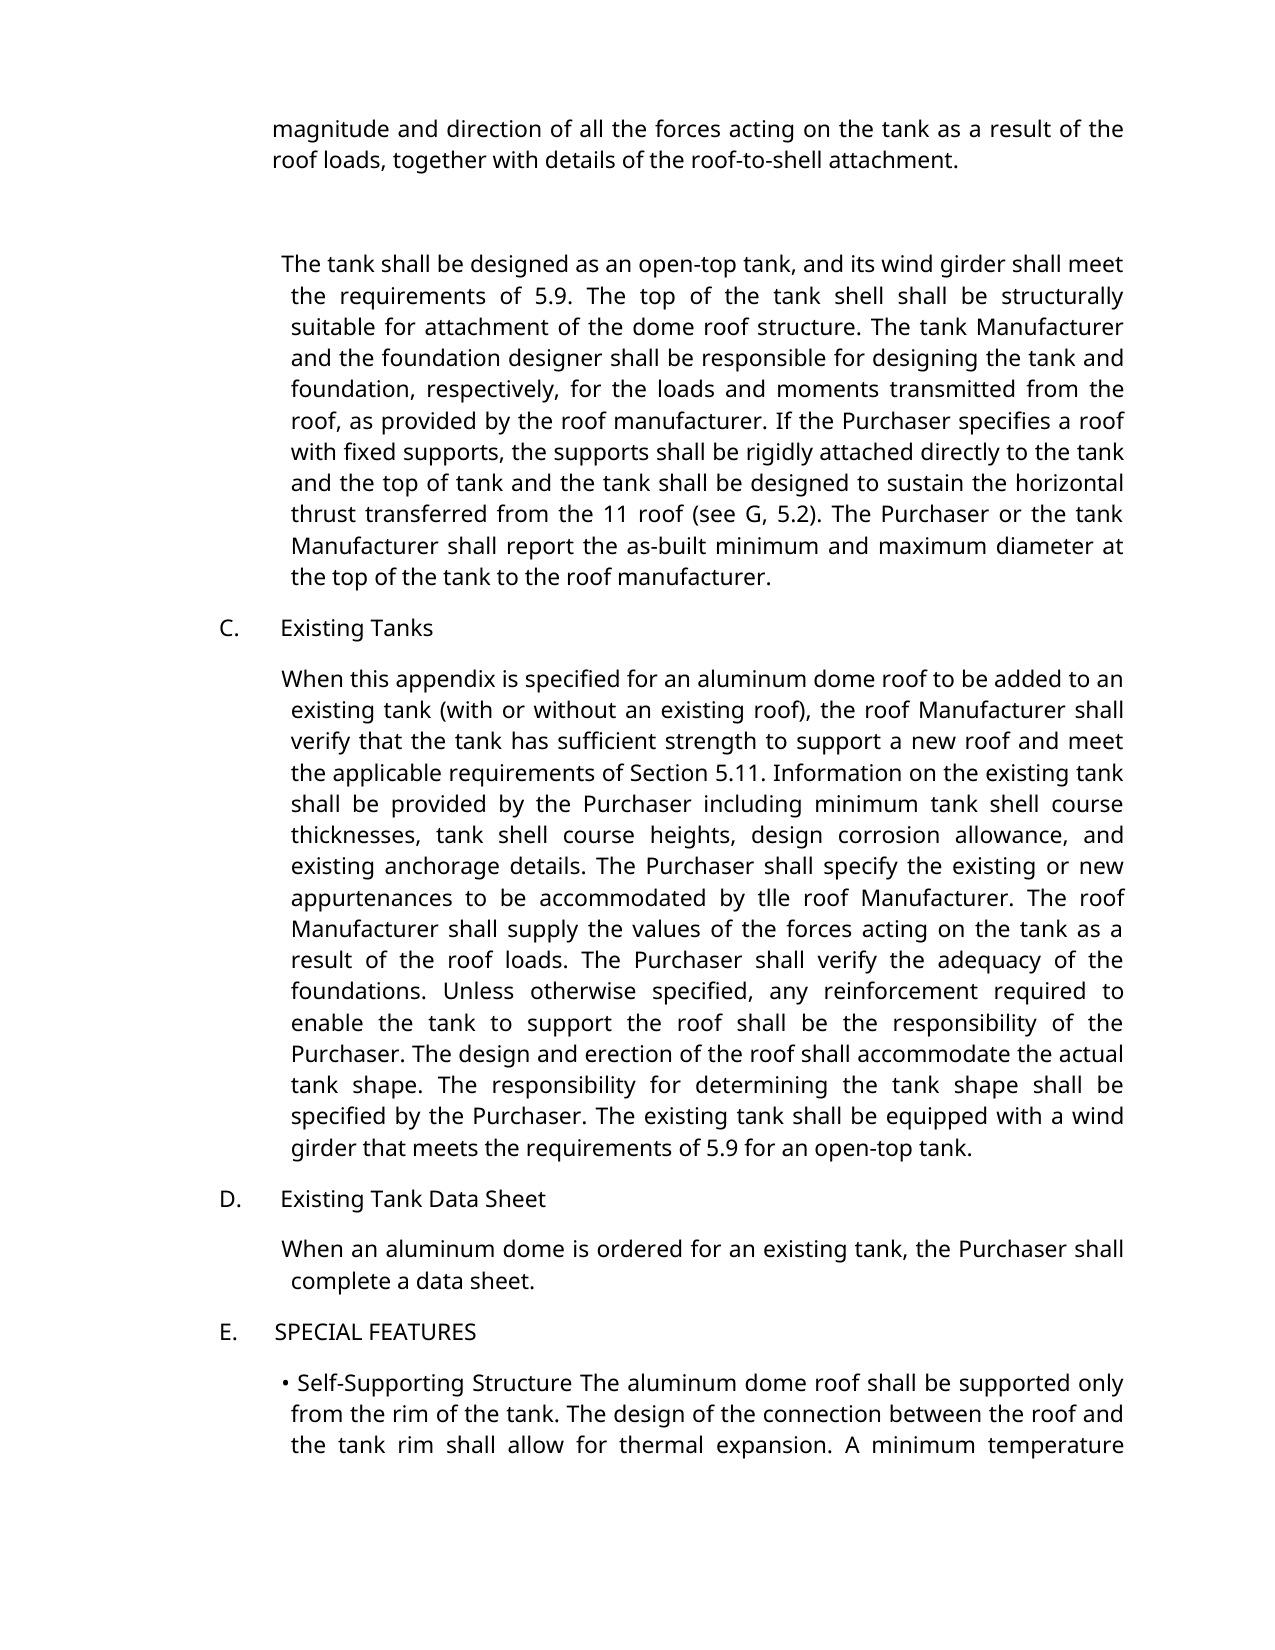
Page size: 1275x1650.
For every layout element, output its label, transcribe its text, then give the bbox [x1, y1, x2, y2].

list Existing Tank Data Sheet [219, 1182, 1125, 1214]
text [281, 1367, 1125, 1460]
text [272, 112, 1125, 175]
text The tank shall be designed as an open-top tank, and its wind girder shall meet the requirements of 5.9. The top of the tank shell shall be structurally suitable for attachment of the dome roof structure. The tank Manufacturer and the foundation designer shall be responsible for designing the tank and foundation, respectively, for the loads and moments transmitted from the roof, as provided by the roof manufacturer. If the Purchaser specifies a roof with fixed supports, the supports shall be rigidly attached directly to the tank and the top of tank and the tank shall be designed to sustain the horizontal thrust transferred from the 11 roof (see G, 5.2). The Purchaser or the tank Manufacturer shall report the as-built minimum and maximum diameter at the top of the tank to the roof manufacturer. [281, 248, 1125, 592]
list SPECIAL FEATURES [219, 1316, 1125, 1347]
text When an aluminum dome is ordered for an existing tank, the Purchaser shall complete a data sheet. [281, 1233, 1125, 1296]
text When this appendix is specified for an aluminum dome roof to be added to an existing tank (with or without an existing roof), the roof Manufacturer shall verify that the tank has sufficient strength to support a new roof and meet the applicable requirements of Section 5.11. Information on the existing tank shall be provided by the Purchaser including minimum tank shell course thicknesses, tank shell course heights, design corrosion allowance, and existing anchorage details. The Purchaser shall specify the existing or new appurtenances to be accommodated by tlle roof Manufacturer. The roof Manufacturer shall supply the values of the forces acting on the tank as a result of the roof loads. The Purchaser shall verify the adequacy of the foundations. Unless otherwise specified, any reinforcement required to enable the tank to support the roof shall be the responsibility of the Purchaser. The design and erection of the roof shall accommodate the actual tank shape. The responsibility for determining the tank shape shall be specified by the Purchaser. The existing tank shall be equipped with a wind girder that meets the requirements of 5.9 for an open-top tank. [281, 663, 1125, 1163]
list Existing Tanks [219, 612, 1125, 643]
